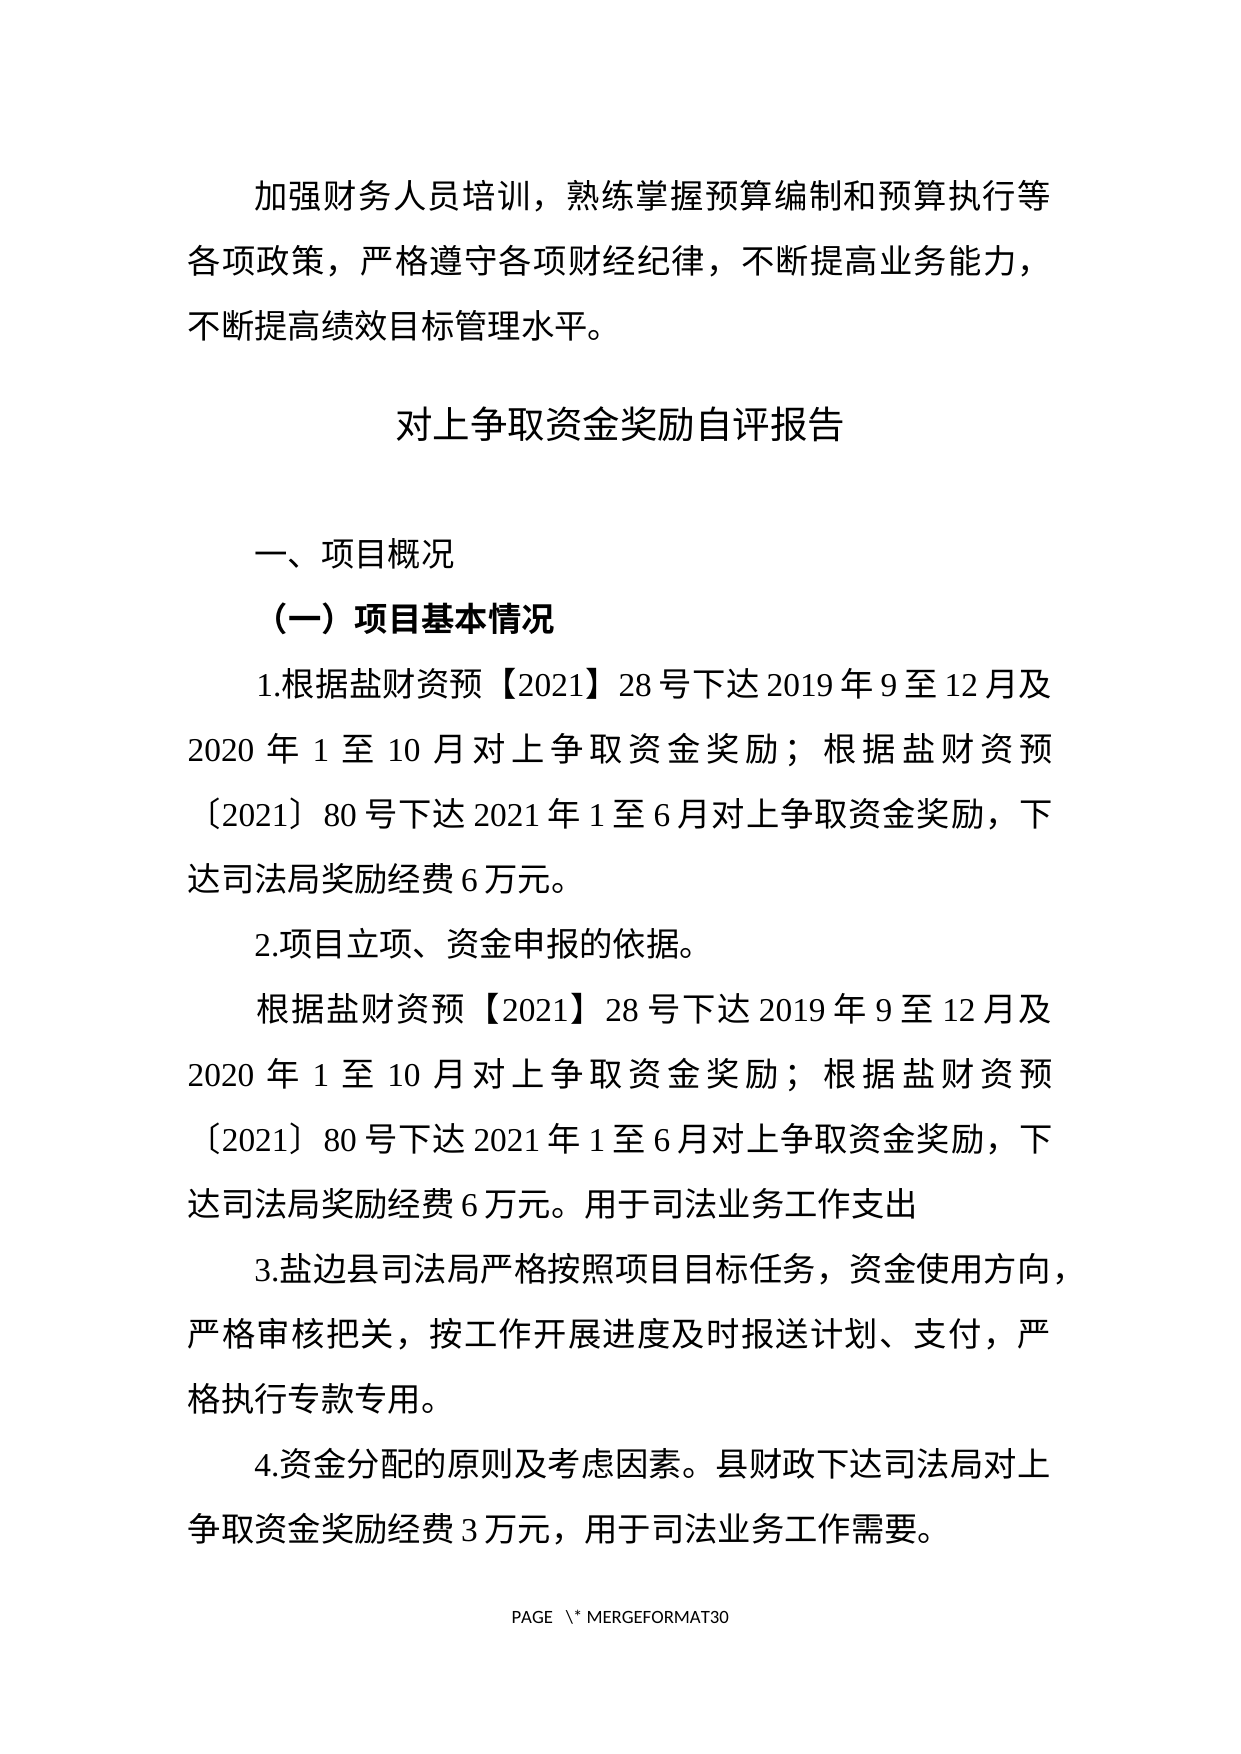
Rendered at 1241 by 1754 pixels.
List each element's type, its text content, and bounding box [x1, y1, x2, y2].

text 根据盐财资预【2021】28号下达2019年9至12月及2020年1至10月对上争取资金奖励；根据盐财资预〔2021〕80号下达2021年1至6月对上争取资金奖励，下达司法局奖励经费6万元。用于司法业务工作支出 [187, 974, 1053, 1234]
text 一、项目概况 [187, 519, 1053, 584]
text 2.项目立项、资金申报的依据。 [187, 909, 1053, 974]
text （一）项目基本情况 [187, 584, 1053, 649]
text 1.根据盐财资预【2021】28号下达2019年9至12月及2020年1至10月对上争取资金奖励；根据盐财资预〔2021〕80号下达2021年1至6月对上争取资金奖励，下达司法局奖励经费6万元。 [187, 649, 1053, 909]
text 3.盐边县司法局严格按照项目目标任务，资金使用方向，严格审核把关，按工作开展进度及时报送计划、支付，严格执行专款专用。 [187, 1234, 1053, 1429]
text 加强财务人员培训，熟练掌握预算编制和预算执行等各项政策，严格遵守各项财经纪律，不断提高业务能力，不断提高绩效目标管理水平。 [187, 162, 1053, 357]
text 4.资金分配的原则及考虑因素。县财政下达司法局对上争取资金奖励经费3万元，用于司法业务工作需要。 [187, 1429, 1053, 1559]
text 对上争取资金奖励自评报告 [187, 389, 1053, 454]
